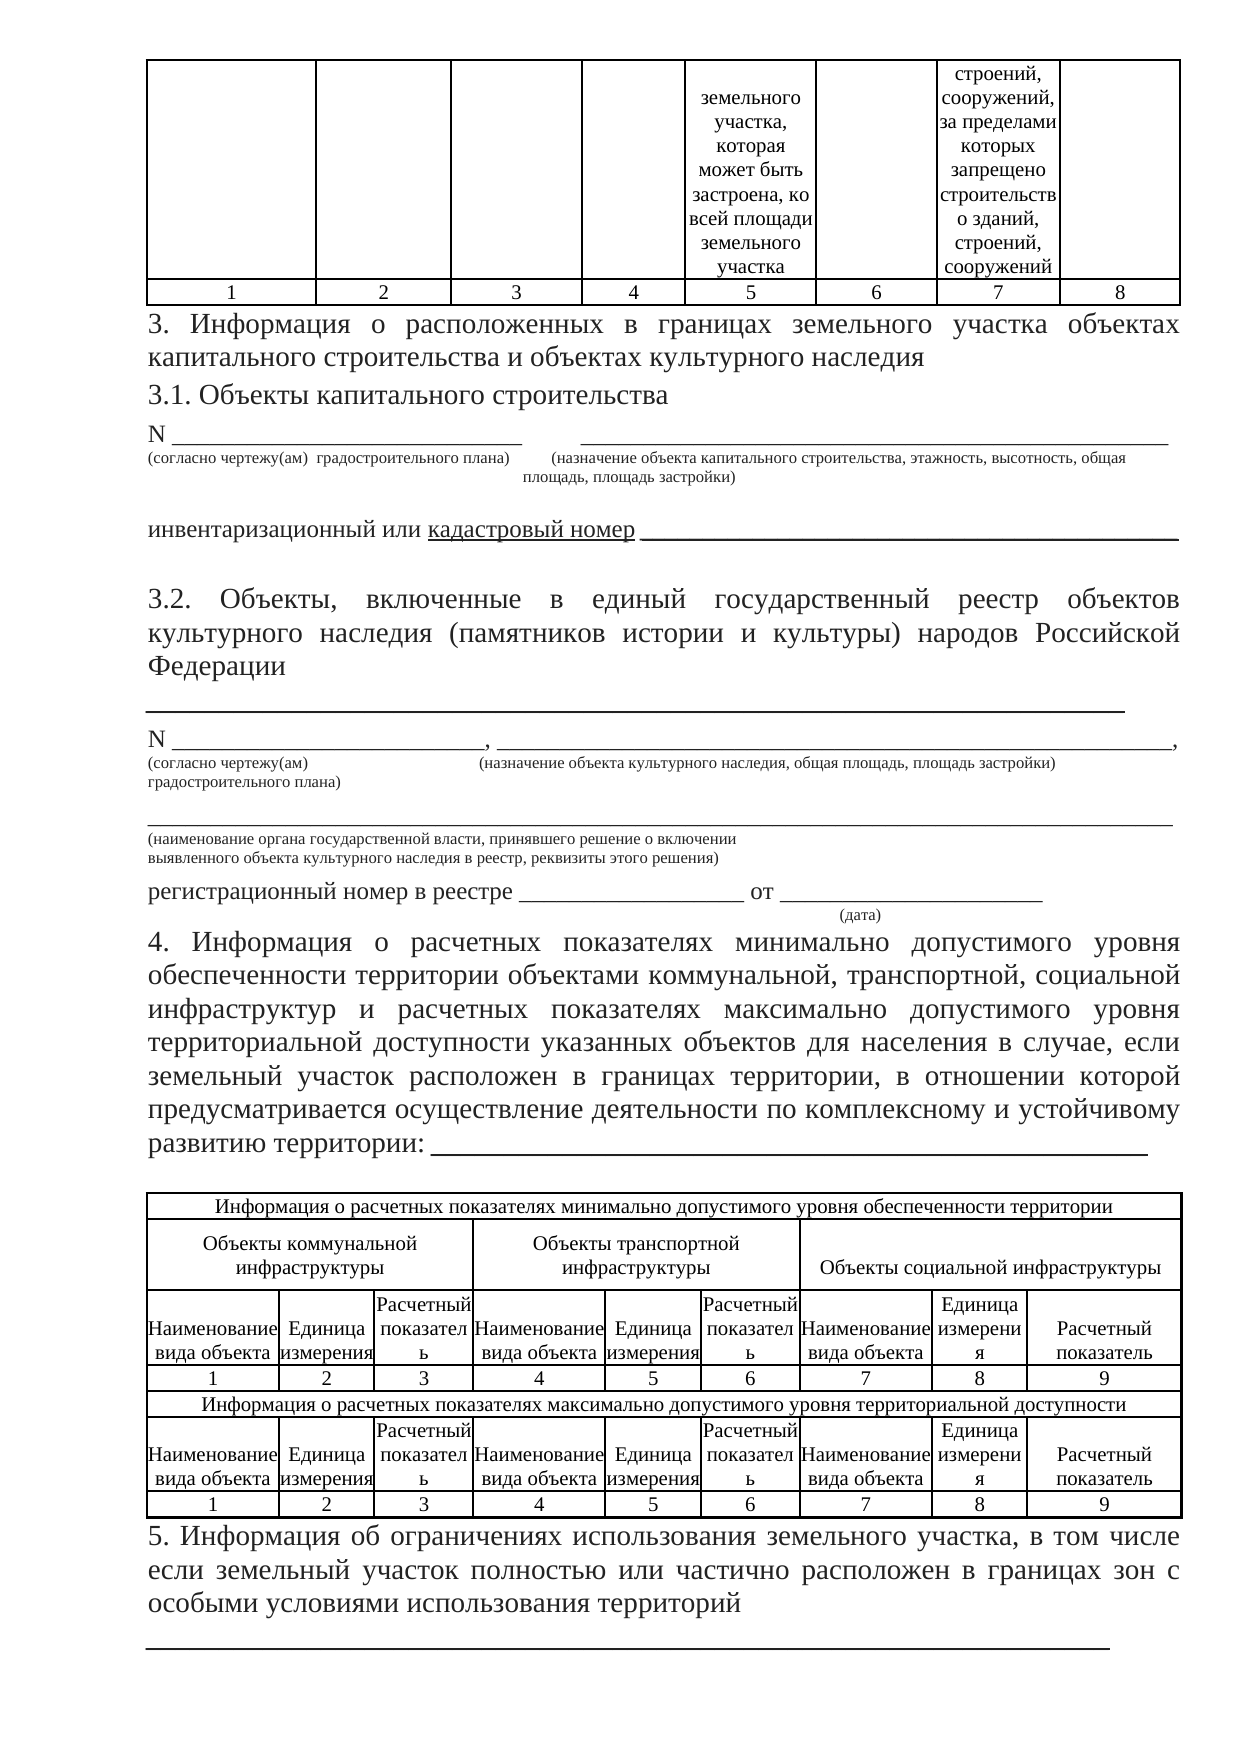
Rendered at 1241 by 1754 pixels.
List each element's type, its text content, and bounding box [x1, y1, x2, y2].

table_cell Единица измерения [280, 1418, 373, 1490]
table_cell 9 [1028, 1492, 1180, 1516]
text 3. Информация о расположенных в границах земельного участка объектах капитального строительства и объектах культурного наследия [148, 306, 1181, 373]
table_cell Расчетный показатель [702, 1291, 799, 1364]
text градостроительного плана) [148, 772, 1181, 791]
text __________________________________________________________________________________ [148, 791, 1181, 829]
table_cell Расчетный показатель [1028, 1418, 1180, 1490]
table_cell Единица измерения [933, 1291, 1026, 1364]
table_cell Наименование вида объекта [474, 1418, 604, 1490]
table_cell Информация о расчетных показателях максимально допустимого уровня территориальной доступности [148, 1392, 1180, 1416]
table_cell Единица измерения [606, 1418, 700, 1490]
text 3.1. Объекты капитального строительства [148, 373, 1181, 411]
text выявленного объекта культурного наследия в реестр, реквизиты этого решения) [148, 848, 1181, 867]
table_cell Единица измерения [933, 1418, 1026, 1490]
text (согласно чертежу(ам) градостроительного плана) (назначение объекта капитального строительства, этажность, высотность, общая [148, 448, 1181, 467]
text 3.2. Объекты, включенные в единый государственный реестр объектов культурного наследия (памятников истории и культуры) народов Российской Федерации [148, 581, 1181, 682]
table_cell 5 [606, 1492, 700, 1516]
table_cell 9 [1028, 1366, 1180, 1390]
table_cell 3 [375, 1366, 472, 1390]
table_cell 6 [702, 1366, 799, 1390]
text N _________________________, ______________________________________________________, [148, 716, 1181, 753]
table_header Информация о расчетных показателях минимально допустимого уровня обеспеченности территории [148, 1194, 1180, 1218]
table_cell 2 [317, 280, 450, 304]
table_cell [583, 61, 684, 278]
table_cell 1 [148, 280, 315, 304]
text площадь, площадь застройки) [148, 467, 1181, 486]
table_cell 5 [686, 280, 815, 304]
table_cell 2 [280, 1366, 373, 1390]
table_cell Расчетный показатель [375, 1418, 472, 1490]
table_cell Единица измерения [606, 1291, 700, 1364]
text ___________________________________________________________________ [148, 682, 1181, 716]
table_cell 3 [375, 1492, 472, 1516]
text (согласно чертежу(ам) (назначение объекта культурного наследия, общая площадь, площадь застройки) [148, 753, 1181, 772]
table_cell 8 [1061, 280, 1179, 304]
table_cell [1061, 61, 1179, 278]
text __________________________________________________________________ [148, 1619, 1181, 1653]
table_cell 3 [452, 280, 581, 304]
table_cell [817, 61, 936, 278]
text N ____________________________ _______________________________________________ [148, 411, 1181, 448]
table_cell 8 [933, 1366, 1026, 1390]
table_cell Объекты транспортной инфраструктуры [474, 1220, 799, 1289]
table_cell 6 [702, 1492, 799, 1516]
text регистрационный номер в реестре __________________ от _____________________ [148, 867, 1181, 905]
table_cell 7 [801, 1366, 931, 1390]
table_cell Объекты социальной инфраструктуры [801, 1220, 1180, 1289]
table_cell Единица измерения [280, 1291, 373, 1364]
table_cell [686, 61, 815, 278]
table_cell Расчетный показатель [702, 1418, 799, 1490]
table_cell 4 [474, 1366, 604, 1390]
table_cell Наименование вида объекта [801, 1418, 931, 1490]
table_cell 1 [148, 1492, 278, 1516]
text (дата) [148, 905, 1181, 924]
table_cell 7 [938, 280, 1059, 304]
table_cell 7 [801, 1492, 931, 1516]
table_cell 1 [148, 1366, 278, 1390]
table_cell 2 [280, 1492, 373, 1516]
text 5. Информация об ограничениях использования земельного участка, в том числе если земельный участок полностью или частично расположен в границах зон с особыми условиями использования территорий [148, 1519, 1181, 1619]
text инвентаризационный или кадастровый номер ___________________________________________ [148, 506, 1181, 543]
table_cell Объекты коммунальной инфраструктуры [148, 1220, 472, 1289]
table_cell Расчетный показатель [375, 1291, 472, 1364]
table_cell Наименование вида объекта [474, 1291, 604, 1364]
table_cell 6 [817, 280, 936, 304]
table_cell 4 [583, 280, 684, 304]
table_cell 8 [933, 1492, 1026, 1516]
table_cell 5 [606, 1366, 700, 1390]
table_cell Расчетный показатель [1028, 1291, 1180, 1364]
text (наименование органа государственной власти, принявшего решение о включении [148, 829, 1181, 848]
table_cell 4 [474, 1492, 604, 1516]
table_cell Наименование вида объекта [148, 1291, 278, 1364]
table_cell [938, 61, 1059, 278]
table_cell Наименование вида объекта [801, 1291, 931, 1364]
text 4. Информация о расчетных показателях минимально допустимого уровня обеспеченности территории объектами коммунальной, транспортной, социальной инфраструктур и расчетных показателях максимально допустимого уровня территориальной доступности указанных объектов для населения в случае, если земельный участок расположен в границах территории, в отношении которой предусматривается осуществление деятельности по комплексному и устойчивому развитию территории: _________________________________________________ [148, 924, 1181, 1159]
table_cell Наименование вида объекта [148, 1418, 278, 1490]
